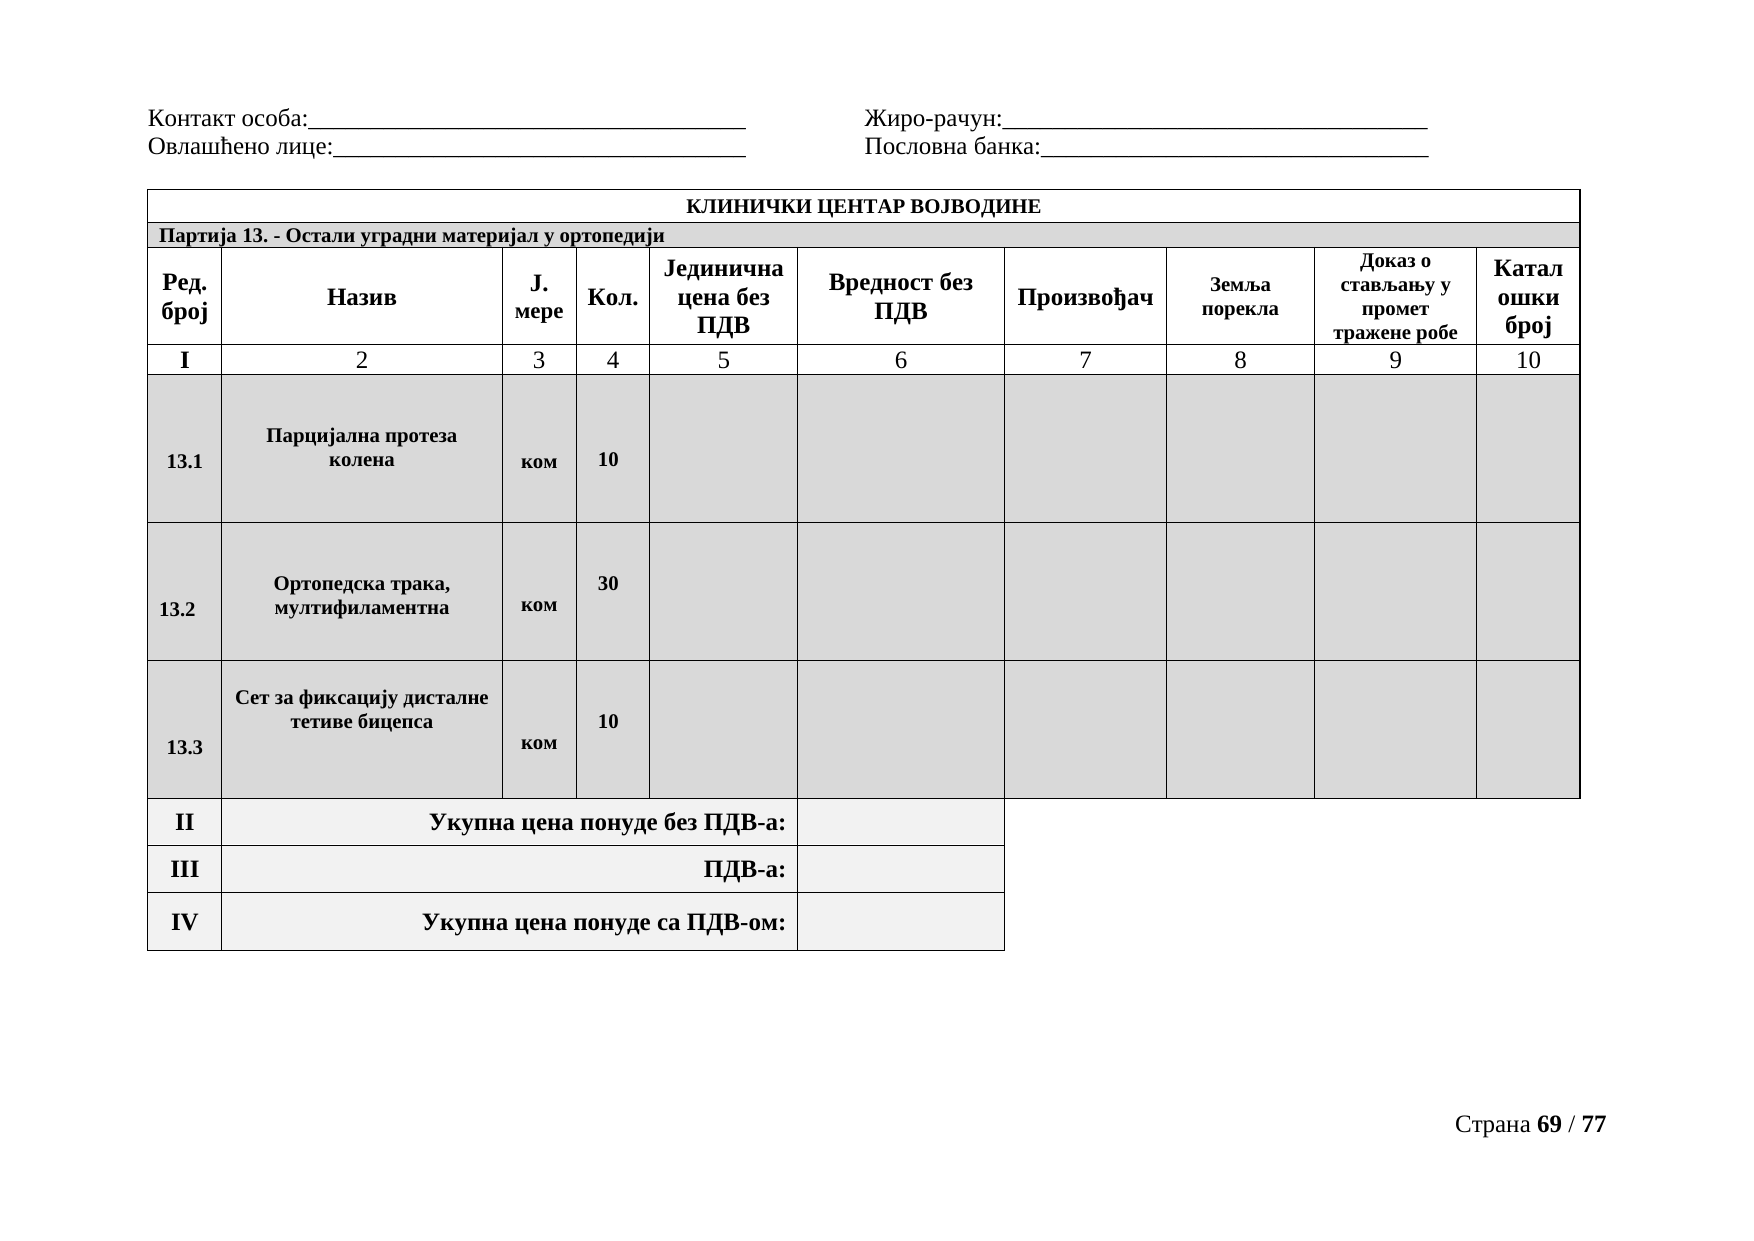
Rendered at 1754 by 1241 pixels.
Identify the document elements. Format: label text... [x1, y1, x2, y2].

table_cell 13.1 [148, 375, 221, 522]
table_cell II [148, 799, 221, 844]
table_cell 8 [1167, 345, 1314, 374]
table_cell [1167, 661, 1314, 798]
table_cell [798, 523, 1004, 660]
table_cell Земља порекла [1167, 248, 1314, 344]
table_cell [798, 893, 1004, 950]
text Овлашћено лице:_________________________________ Пословна банка:_______________________________ [148, 131, 1606, 160]
table_cell Сет за фиксацију дисталне тетиве бицепса [222, 661, 502, 798]
table_cell 2 [222, 345, 502, 374]
table_cell [798, 799, 1004, 844]
table_cell 13.3 [148, 661, 221, 798]
table_cell III [148, 846, 221, 892]
table_cell Кол. [577, 248, 649, 344]
table_cell Парцијална протеза колена [222, 375, 502, 522]
table_cell [650, 375, 797, 522]
table_cell [1477, 523, 1579, 660]
table_cell Ред. број [148, 248, 221, 344]
table_cell [1477, 375, 1579, 522]
table_cell 9 [1315, 345, 1476, 374]
table_cell [1005, 523, 1166, 660]
table_cell 10 [1477, 345, 1579, 374]
table_cell Каталошки број [1477, 248, 1579, 344]
table_cell Укупна цена понуде без ПДВ-а: [222, 799, 797, 844]
table_cell [1315, 661, 1476, 798]
table_cell [650, 523, 797, 660]
table_cell [798, 661, 1004, 798]
text Контакт особа:___________________________________ Жиро-рачун:__________________________________ [148, 103, 1606, 131]
table_cell [1315, 523, 1476, 660]
table_cell ПДВ-а: [222, 846, 797, 892]
table_cell Вредност без ПДВ [798, 248, 1004, 344]
table_cell [798, 375, 1004, 522]
table_cell [1005, 375, 1166, 522]
table_cell Доказ о стављању у промет тражене робе [1315, 248, 1476, 344]
table_cell Укупна цена понуде са ПДВ-ом: [222, 893, 797, 950]
table_cell [798, 846, 1004, 892]
table_cell [650, 661, 797, 798]
table_cell ком [503, 661, 576, 798]
table_cell [1315, 375, 1476, 522]
table_cell 7 [1005, 345, 1166, 374]
table_cell IV [148, 893, 221, 950]
table_cell 3 [503, 345, 576, 374]
table_cell 13.2 [148, 523, 221, 660]
table_cell 30 [577, 523, 649, 660]
table_header КЛИНИЧКИ ЦЕНТАР ВОЈВОДИНЕ [148, 190, 1579, 222]
table_cell [1167, 523, 1314, 660]
table_cell [1005, 661, 1166, 798]
table_cell 4 [577, 345, 649, 374]
table_cell I [148, 345, 221, 374]
table_cell Партија 13. - Остали уградни материјал у ортопедији [148, 223, 1579, 247]
table_cell 6 [798, 345, 1004, 374]
table_cell 10 [577, 375, 649, 522]
table_cell Ортопедска трака, мултифиламентна [222, 523, 502, 660]
table_cell Произвођач [1005, 248, 1166, 344]
table_cell Јединична цена без ПДВ [650, 248, 797, 344]
table_cell ком [503, 523, 576, 660]
table_cell Ј. мере [503, 248, 576, 344]
table_cell ком [503, 375, 576, 522]
table_cell 10 [577, 661, 649, 798]
table_cell 5 [650, 345, 797, 374]
table_cell [1477, 661, 1579, 798]
table_cell [1167, 375, 1314, 522]
table_cell Назив [222, 248, 502, 344]
